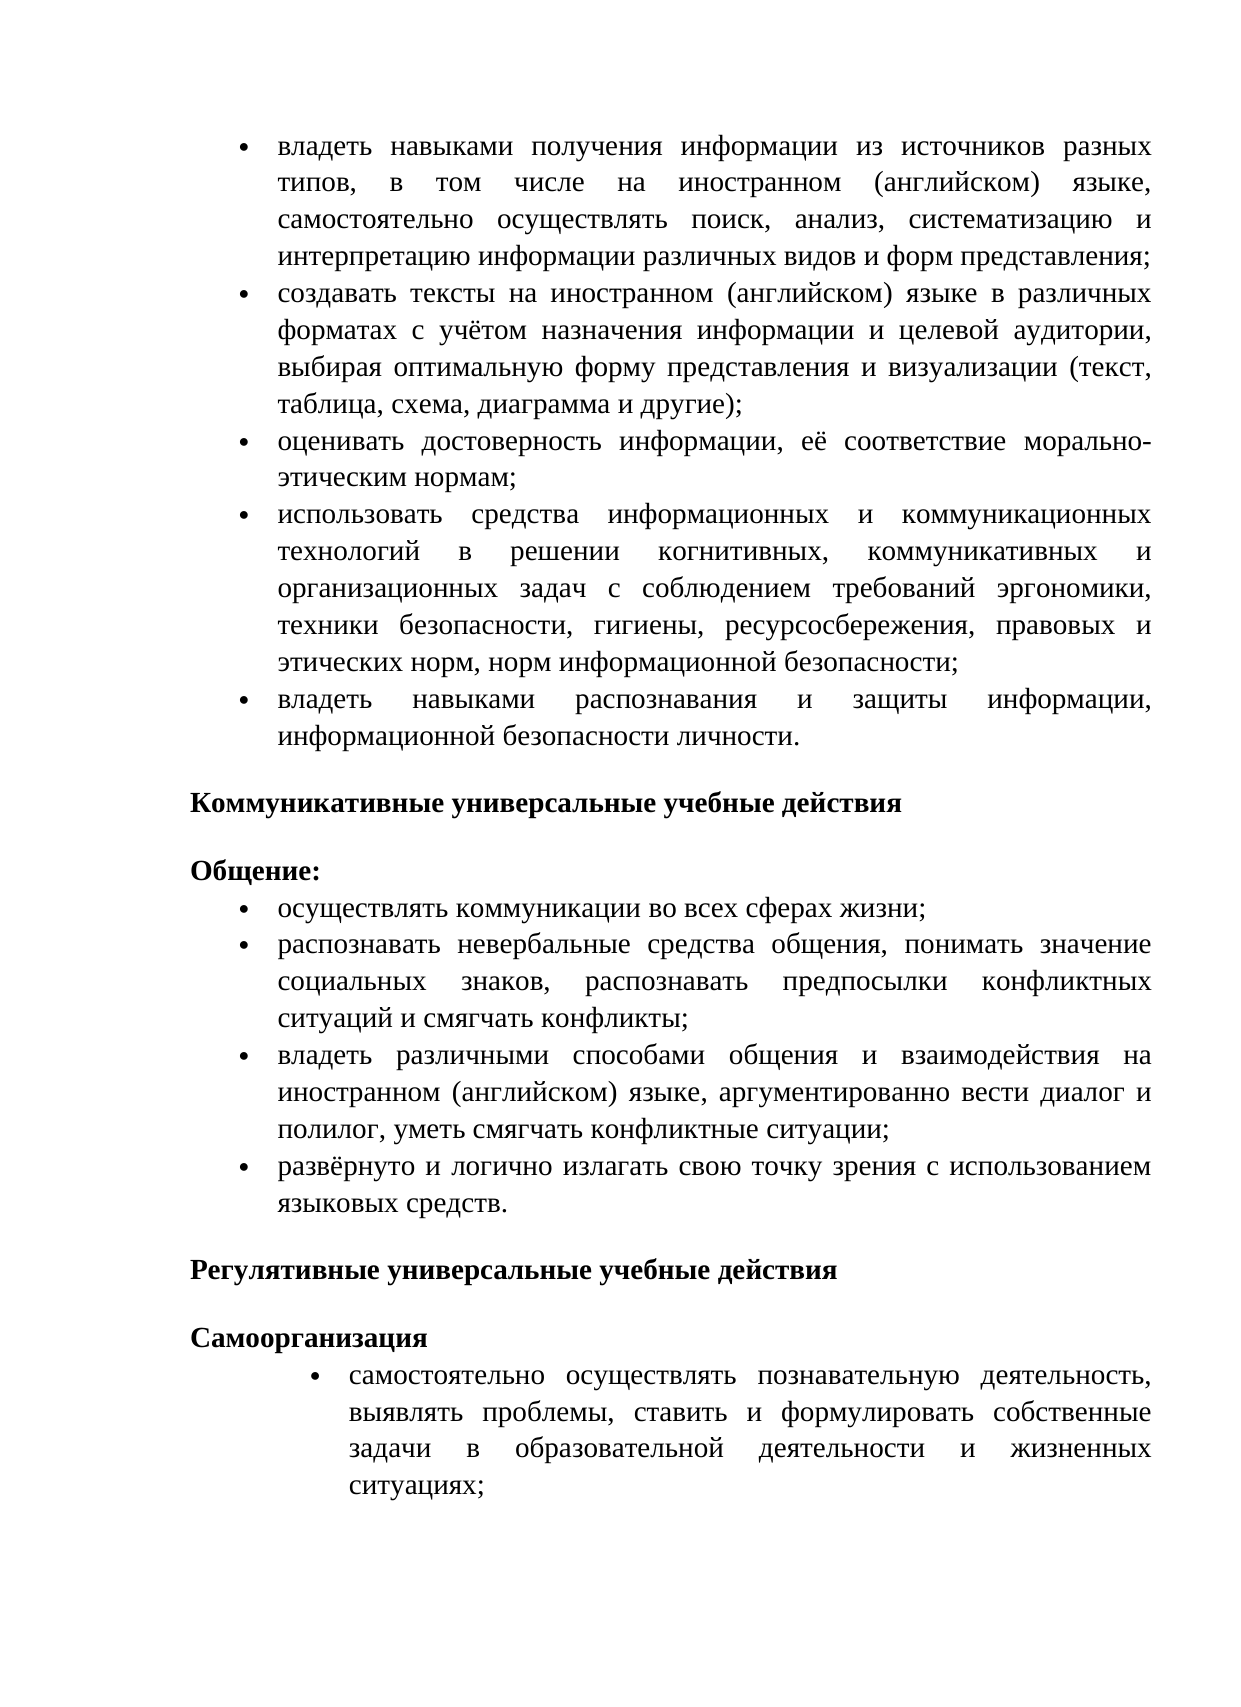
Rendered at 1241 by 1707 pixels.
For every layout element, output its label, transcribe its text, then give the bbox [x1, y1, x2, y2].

list распознавать невербальные средства общения, понимать значение социальных знаков, распознавать предпосылки конфликтных ситуаций и смягчать конфликты; [240, 927, 1152, 1034]
list использовать средства информационных и коммуникационных технологий в решении когнитивных, коммуникативных и организационных задач с соблюдением требований эргономики, техники безопасности, гигиены, ресурсосбережения, правовых и этических норм, норм информационной безопасности; [240, 496, 1152, 677]
list оценивать достоверность информации, её соответствие морально-этическим нормам; [240, 423, 1152, 493]
list владеть различными способами общения и взаимодействия на иностранном (английском) языке, аргументированно вести диалог и полилог, уметь смягчать конфликтные ситуации; [240, 1037, 1152, 1144]
list самостоятельно осуществлять познавательную деятельность, выявлять проблемы, ставить и формулировать собственные задачи в образовательной деятельности и жизненных ситуациях; [311, 1357, 1152, 1501]
list осуществлять коммуникации во всех сферах жизни; [240, 890, 1152, 923]
text Коммуникативные универсальные учебные действия [190, 785, 1152, 819]
text Самоорганизация [190, 1320, 1152, 1353]
list владеть навыками получения информации из источников разных типов, в том числе на иностранном (английском) языке, самостоятельно осуществлять поиск, анализ, систематизацию и интерпретацию информации различных видов и форм представления; [240, 128, 1152, 272]
list создавать тексты на иностранном (английском) языке в различных форматах с учётом назначения информации и целевой аудитории, выбирая оптимальную форму представления и визуализации (текст, таблица, схема, диаграмма и другие); [240, 275, 1152, 419]
list развёрнуто и логично излагать свою точку зрения с использованием языковых средств. [240, 1148, 1152, 1218]
text Регулятивные универсальные учебные действия [190, 1252, 1152, 1286]
text Общение: [190, 853, 1152, 886]
list владеть навыками распознавания и защиты информации, информационной безопасности личности. [240, 681, 1152, 751]
